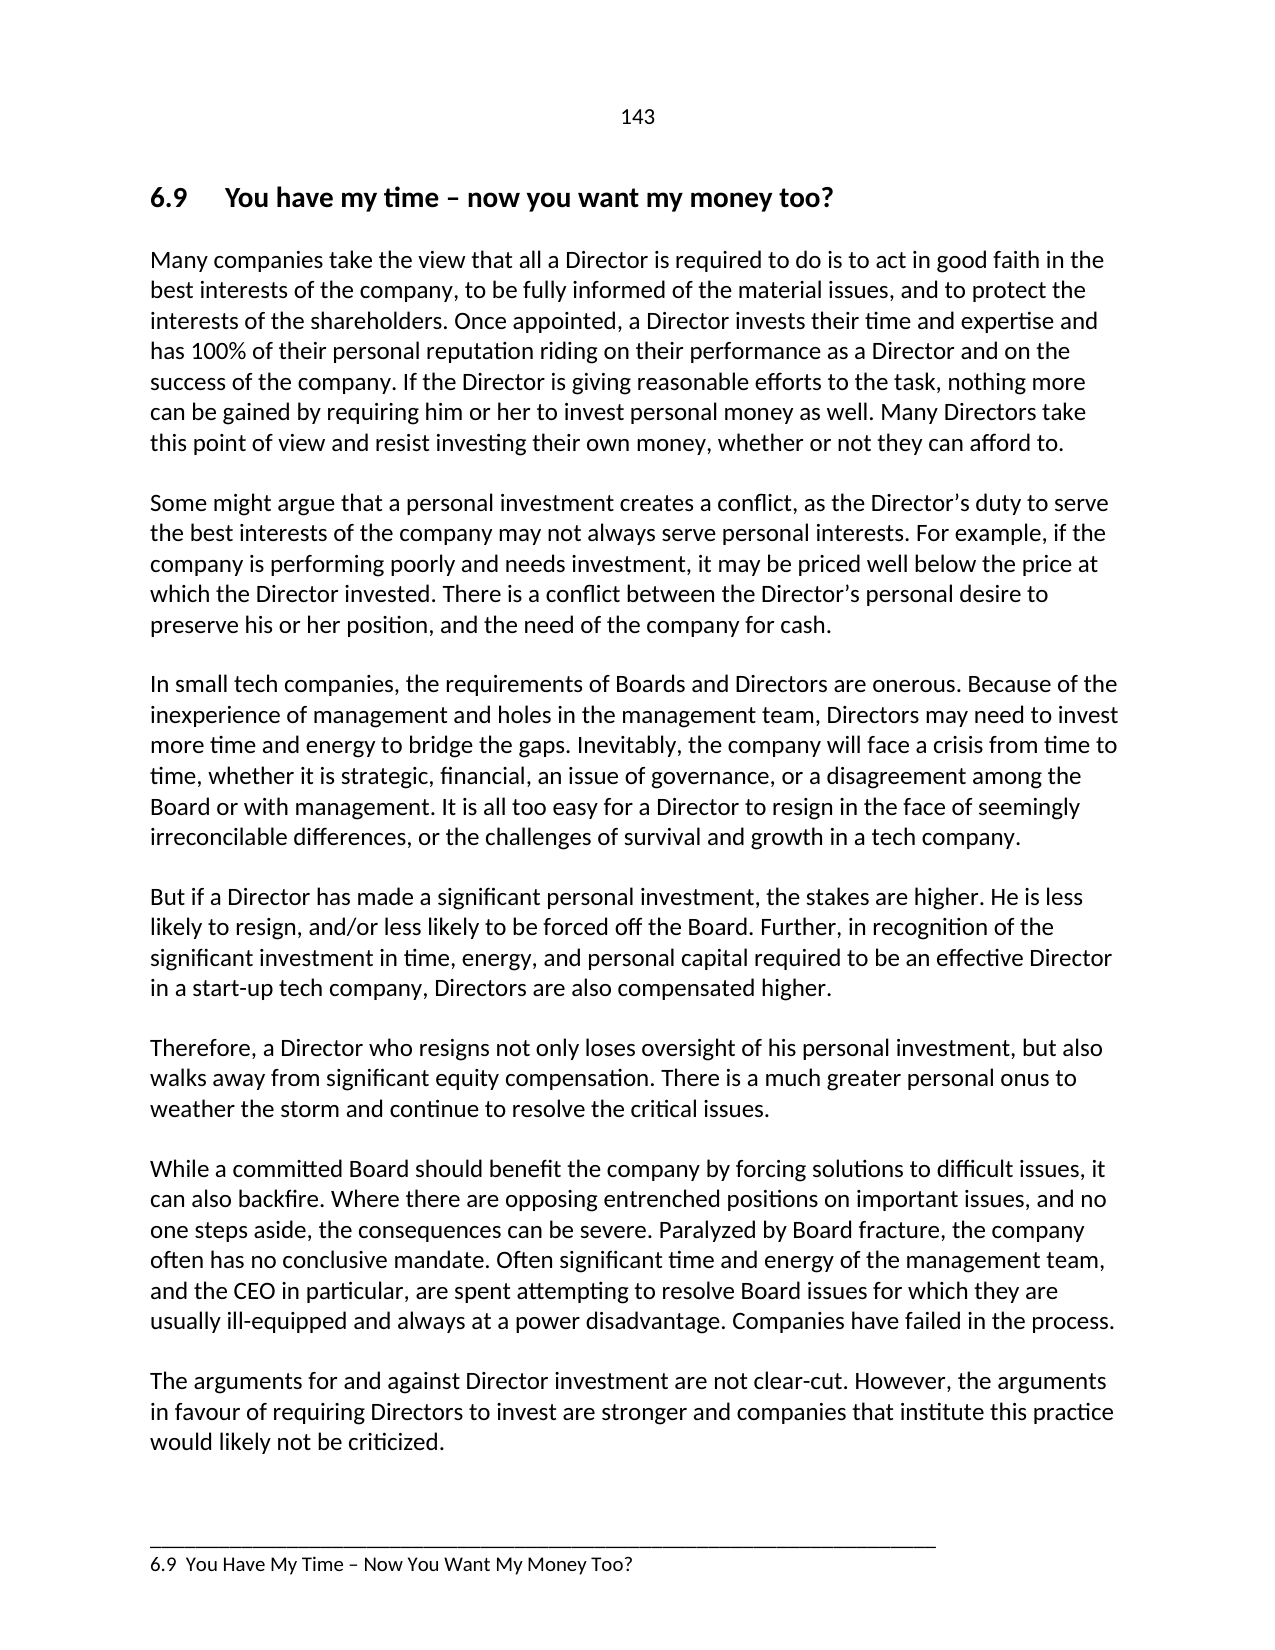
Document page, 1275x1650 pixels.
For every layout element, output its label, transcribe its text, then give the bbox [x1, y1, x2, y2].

subtitle 6.9 You have my time – now you want my money too? [150, 179, 1125, 215]
text Some might argue that a personal investment creates a conflict, as the Director’s duty to serve the best interests of the company may not always serve personal interests. For example, if the company is performing poorly and needs investment, it may be priced well below the price at which the Director invested. There is a conflict between the Director’s personal desire to preserve his or her position, and the need of the company for cash. [150, 487, 1125, 639]
text In small tech companies, the requirements of Boards and Directors are onerous. Because of the inexperience of management and holes in the management team, Directors may need to invest more time and energy to bridge the gaps. Inevitably, the company will face a crisis from time to time, whether it is strategic, financial, an issue of governance, or a disagreement among the Board or with management. It is all too easy for a Director to resign in the face of seemingly irreconcilable differences, or the challenges of survival and growth in a tech company. [150, 668, 1125, 852]
text Therefore, a Director who resigns not only loses oversight of his personal investment, but also walks away from significant equity compensation. There is a much greater personal onus to weather the storm and continue to resolve the critical issues. [150, 1032, 1125, 1124]
text Many companies take the view that all a Director is required to do is to act in good faith in the best interests of the company, to be fully informed of the material issues, and to protect the interests of the shareholders. Once appointed, a Director invests their time and expertise and has 100% of their personal reputation riding on their performance as a Director and on the success of the company. If the Director is giving reasonable efforts to the task, nothing more can be gained by requiring him or her to invest personal money as well. Many Directors take this point of view and resist investing their own money, whether or not they can afford to. [150, 244, 1125, 458]
text But if a Director has made a significant personal investment, the stakes are higher. He is less likely to resign, and/or less likely to be forced off the Board. Further, in recognition of the significant investment in time, energy, and personal capital required to be an effective Director in a start-up tech company, Directors are also compensated higher. [150, 881, 1125, 1003]
text The arguments for and against Director investment are not clear-cut. However, the arguments in favour of requiring Directors to invest are stronger and companies that institute this practice would likely not be criticized. [150, 1365, 1125, 1457]
text While a committed Board should benefit the company by forcing solutions to difficult issues, it can also backfire. Where there are opposing entrenched positions on important issues, and no one steps aside, the consequences can be severe. Paralyzed by Board fracture, the company often has no conclusive mandate. Often significant time and energy of the management team, and the CEO in particular, are spent attempting to resolve Board issues for which they are usually ill-equipped and always at a power disadvantage. Companies have failed in the process. [150, 1153, 1125, 1336]
